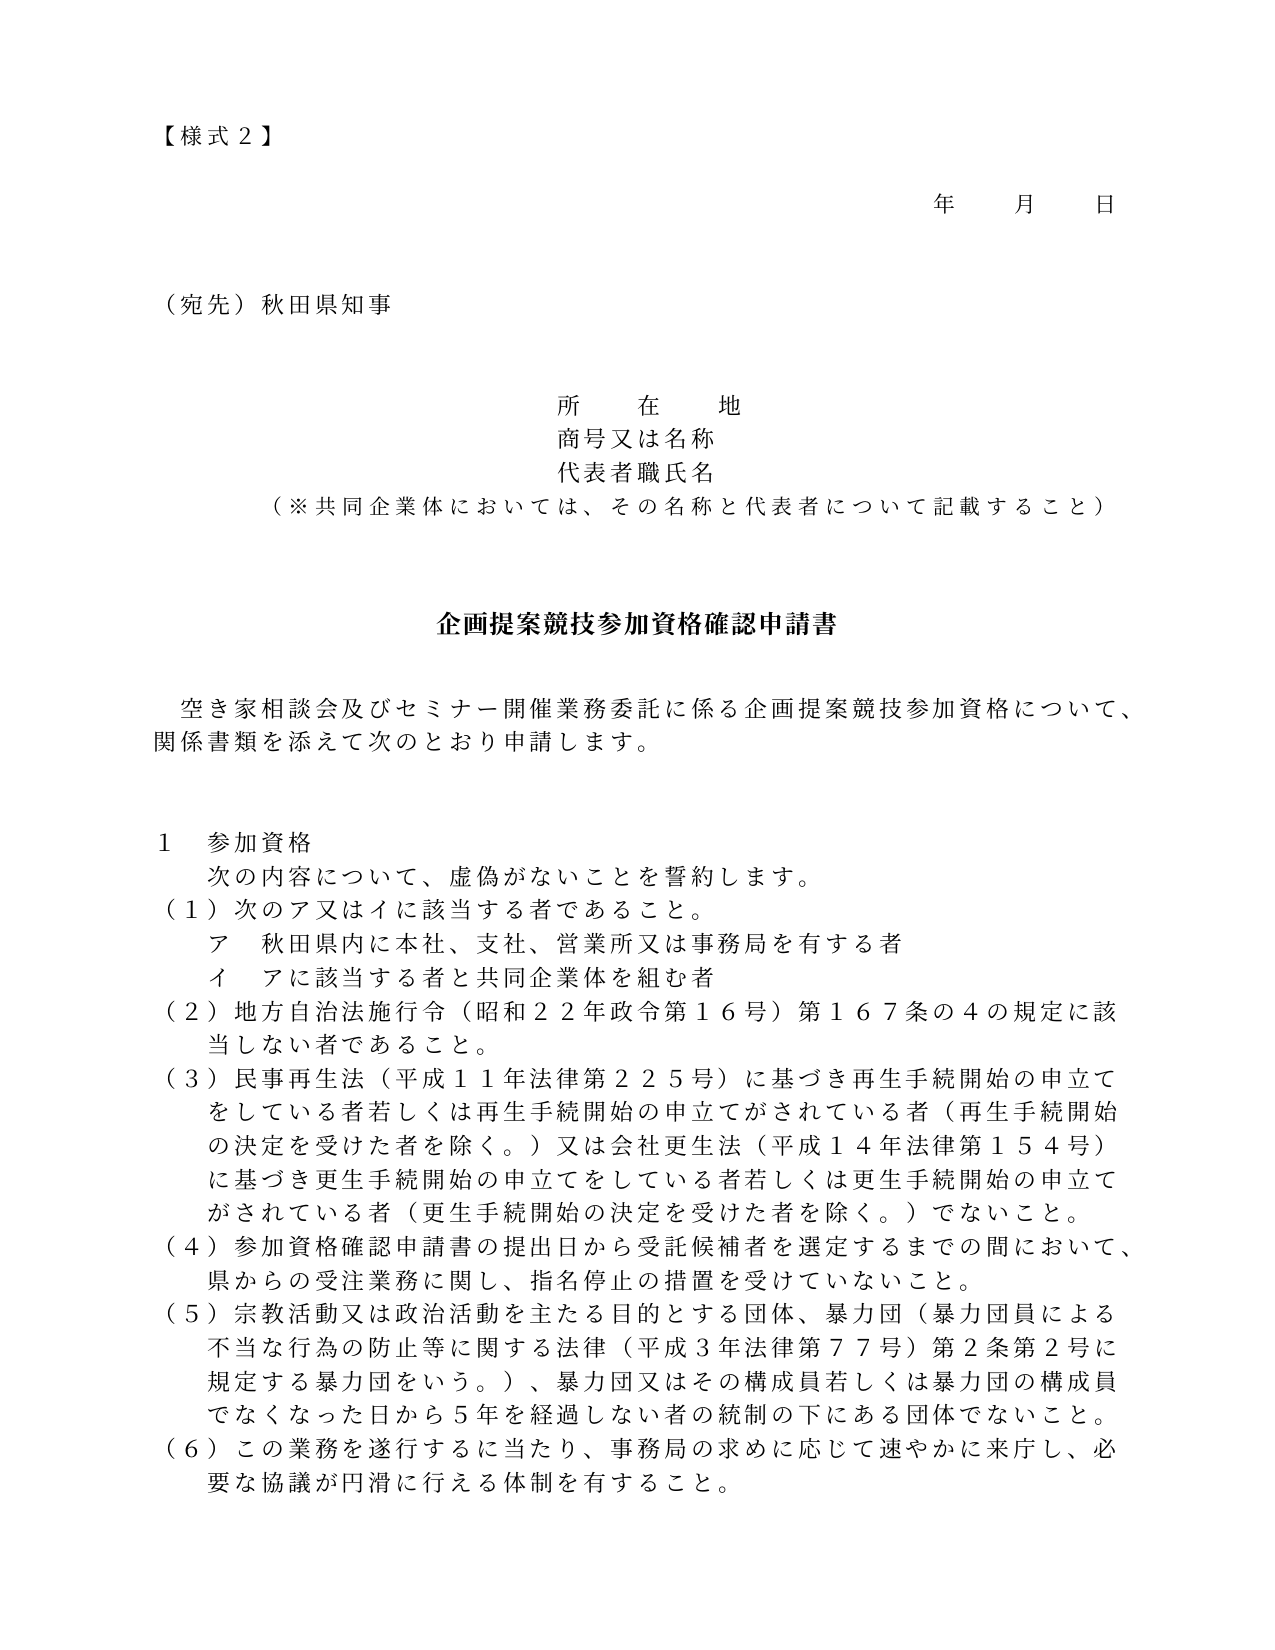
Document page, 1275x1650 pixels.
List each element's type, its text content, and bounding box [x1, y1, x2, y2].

text イ アに該当する者と共同企業体を組む者 [154, 959, 1121, 993]
text （宛先）秋田県知事 [154, 287, 1121, 320]
text ア 秋田県内に本社、支社、営業所又は事務局を有する者 [154, 926, 1121, 959]
text 次の内容について、虚偽がないことを誓約します。 [154, 859, 1121, 892]
text 【様式２】 [154, 118, 1121, 152]
text 企画提案競技参加資格確認申請書 [154, 589, 1121, 657]
text （２）地方自治法施行令（昭和２２年政令第１６号）第１６７条の４の規定に該当しない者であること。 [154, 993, 1121, 1061]
text 空き家相談会及びセミナー開催業務委託に係る企画提案競技参加資格について、関係書類を添えて次のとおり申請します。 [154, 690, 1121, 758]
text （５）宗教活動又は政治活動を主たる目的とする団体、暴力団（暴力団員による不当な行為の防止等に関する法律（平成３年法律第７７号）第２条第２号に規定する暴力団をいう。）、暴力団又はその構成員若しくは暴力団の構成員でなくなった日から５年を経過しない者の統制の下にある団体でないこと。 [154, 1296, 1121, 1431]
text （３）民事再生法（平成１１年法律第２２５号）に基づき再生手続開始の申立てをしている者若しくは再生手続開始の申立てがされている者（再生手続開始の決定を受けた者を除く。）又は会社更生法（平成１４年法律第１５４号）に基づき更生手続開始の申立てをしている者若しくは更生手続開始の申立てがされている者（更生手続開始の決定を受けた者を除く。）でないこと。 [154, 1061, 1121, 1229]
text 年 月 日 [154, 186, 1121, 219]
text （※共同企業体においては、その名称と代表者について記載すること） [154, 488, 1121, 522]
text 商号又は名称 [154, 421, 1121, 455]
text （１）次のア又はイに該当する者であること。 [154, 892, 1121, 926]
text （４）参加資格確認申請書の提出日から受託候補者を選定するまでの間において、県からの受注業務に関し、指名停止の措置を受けていないこと。 [154, 1229, 1121, 1296]
text （６）この業務を遂行するに当たり、事務局の求めに応じて速やかに来庁し、必要な協議が円滑に行える体制を有すること。 [154, 1431, 1121, 1498]
text 所 在 地 [154, 388, 1121, 421]
text 代表者職氏名 [154, 455, 1121, 488]
text １ 参加資格 [154, 825, 1121, 859]
